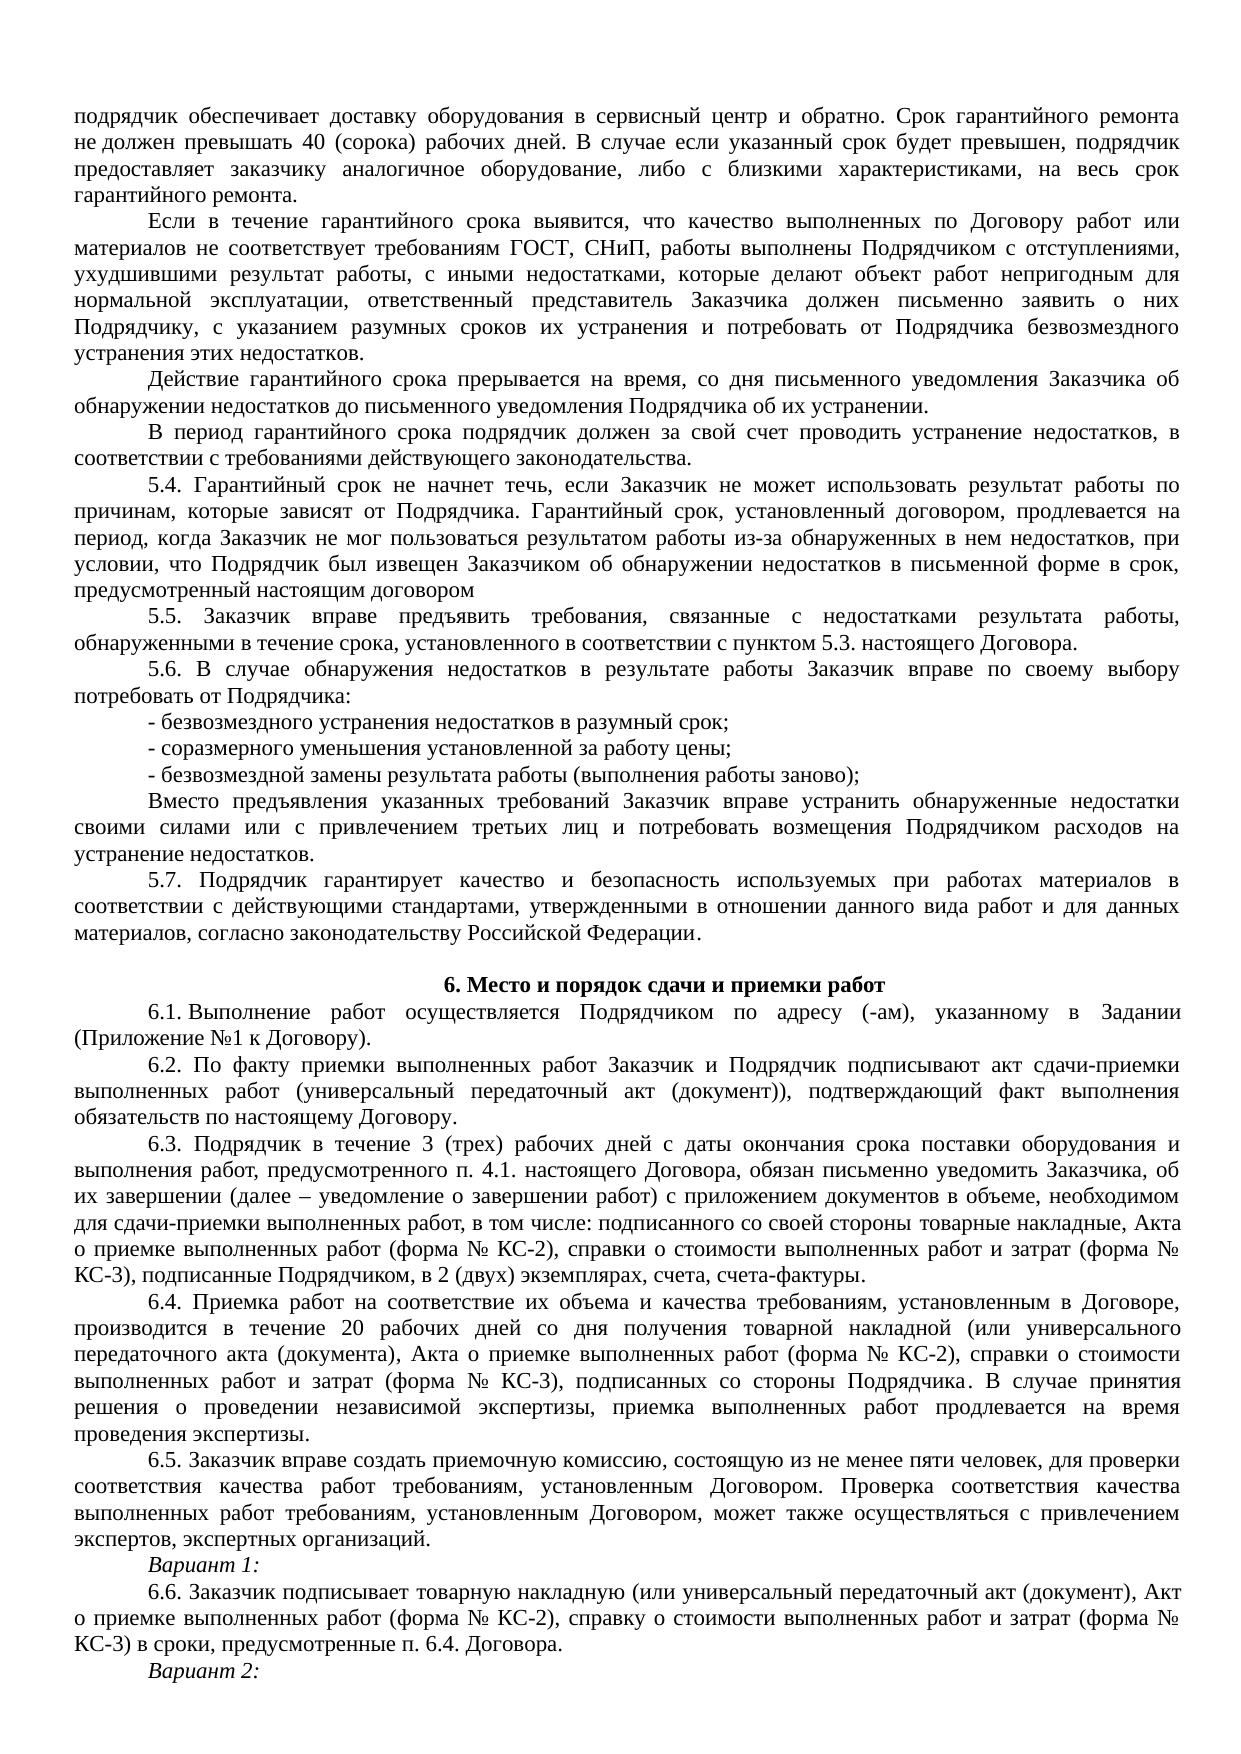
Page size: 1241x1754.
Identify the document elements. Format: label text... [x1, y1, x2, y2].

text - соразмерного уменьшения установленной за работу цены; [74, 734, 1181, 761]
text 5.6. В случае обнаружения недостатков в результате работы Заказчик вправе по своему выбору потребовать от Подрядчика: [74, 655, 1181, 708]
text - безвозмездной замены результата работы (выполнения работы заново); [74, 761, 1181, 787]
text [74, 102, 1181, 207]
text Вместо предъявления указанных требований Заказчик вправе устранить обнаруженные недостатки своими силами или с привлечением третьих лиц и потребовать возмещения Подрядчиком расходов на устранение недостатков. [74, 787, 1181, 866]
text - безвозмездного устранения недостатков в разумный срок; [74, 708, 1181, 734]
text 6. Место и порядок сдачи и приемки работ [74, 972, 1181, 998]
text 6.5. Заказчик вправе создать приемочную комиссию, состоящую из не менее пяти человек, для проверки соответствия качества работ требованиям, установленным Договором. Проверка соответствия качества выполненных работ требованиям, установленным Договором, может также осуществляться с привлечением экспертов, экспертных организаций. [74, 1446, 1181, 1551]
text В период гарантийного срока подрядчик должен за свой счет проводить устранение недостатков, в соответствии с требованиями действующего законодательства. [74, 418, 1181, 471]
text 6.2. По факту приемки выполненных работ Заказчик и Подрядчик подписывают акт сдачи-приемки выполненных работ (универсальный передаточный акт (документ)), подтверждающий факт выполнения обязательств по настоящему Договору. [74, 1051, 1181, 1130]
text 5.7. Подрядчик гарантирует качество и безопасность используемых при работах материалов в соответствии с действующими стандартами, утвержденными в отношении данного вида работ и для данных материалов, согласно законодательству Российской Федерации. [74, 866, 1181, 945]
text 6.1. Выполнение работ осуществляется Подрядчиком по адресу (-ам), указанному в Задании (Приложение №1 к Договору). [74, 998, 1181, 1051]
text 6.6. Заказчик подписывает товарную накладную (или универсальный передаточный акт (документ), Акт о приемке выполненных работ (форма № КС-2), справку о стоимости выполненных работ и затрат (форма № КС-3) в сроки, предусмотренные п. 6.4. Договора. [74, 1578, 1181, 1657]
text Действие гарантийного срока прерывается на время, со дня письменного уведомления Заказчика об обнаружении недостатков до письменного уведомления Подрядчика об их устранении. [74, 365, 1181, 418]
text 6.4. Приемка работ на соответствие их объема и качества требованиям, установленным в Договоре, производится в течение 20 рабочих дней со дня получения товарной накладной (или универсального передаточного акта (документа), Акта о приемке выполненных работ (форма № КС-2), справки о стоимости выполненных работ и затрат (форма № КС-3), подписанных со стороны Подрядчика. В случае принятия решения о проведении независимой экспертизы, приемка выполненных работ продлевается на время проведения экспертизы. [74, 1288, 1181, 1446]
text Вариант 1: [74, 1551, 1181, 1578]
text Если в течение гарантийного срока выявится, что качество выполненных по Договору работ или материалов не соответствует требованиям ГОСТ, СНиП, работы выполнены Подрядчиком с отступлениями, ухудшившими результат работы, с иными недостатками, которые делают объект работ непригодным для нормальной эксплуатации, ответственный представитель Заказчика должен письменно заявить о них Подрядчику, с указанием разумных сроков их устранения и потребовать от Подрядчика безвозмездного устранения этих недостатков. [74, 207, 1181, 365]
text 6.3. Подрядчик в течение 3 (трех) рабочих дней с даты окончания срока поставки оборудования и выполнения работ, предусмотренного п. 4.1. настоящего Договора, обязан письменно уведомить Заказчика, об их завершении (далее – уведомление о завершении работ) с приложением документов в объеме, необходимом для сдачи-приемки выполненных работ, в том числе: подписанного со своей стороны товарные накладные, Акта о приемке выполненных работ (форма № КС-2), справки о стоимости выполненных работ и затрат (форма № КС-3), подписанные Подрядчиком, в 2 (двух) экземплярах, счета, счета-фактуры. [74, 1130, 1181, 1288]
text Вариант 2: [74, 1657, 1181, 1683]
text 5.4. Гарантийный срок не начнет течь, если Заказчик не может использовать результат работы по причинам, которые зависят от Подрядчика. Гарантийный срок, установленный договором, продлевается на период, когда Заказчик не мог пользоваться результатом работы из-за обнаруженных в нем недостатков, при условии, что Подрядчик был извещен Заказчиком об обнаружении недостатков в письменной форме в срок, предусмотренный настоящим договором [74, 471, 1181, 603]
text 5.5. Заказчик вправе предъявить требования, связанные с недостатками результата работы, обнаруженными в течение срока, установленного в соответствии с пунктом 5.3. настоящего Договора. [74, 603, 1181, 655]
